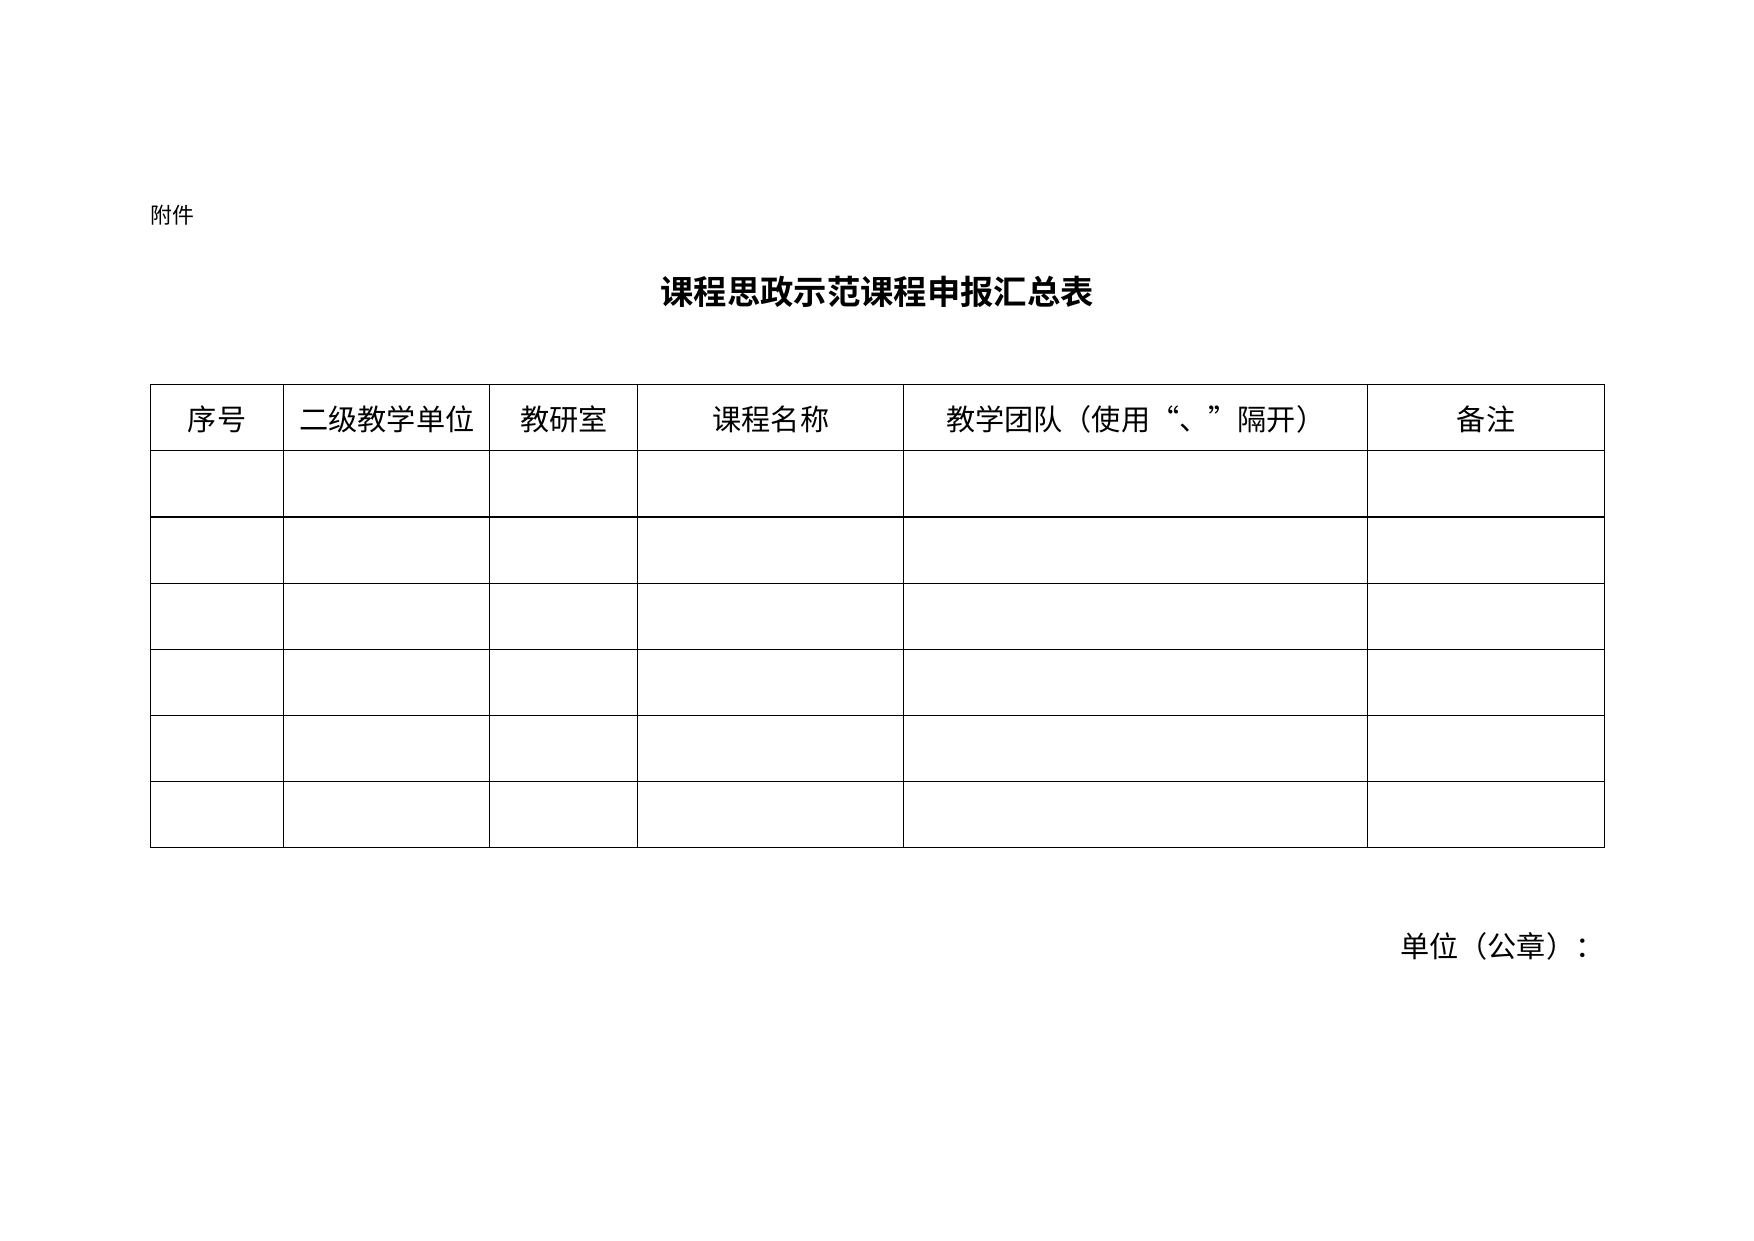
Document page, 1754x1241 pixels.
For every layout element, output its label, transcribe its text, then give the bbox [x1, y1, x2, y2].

table_cell [1368, 650, 1604, 714]
table_cell [151, 584, 283, 648]
table_cell [638, 716, 903, 781]
table_cell [638, 584, 903, 648]
table_cell [284, 518, 489, 582]
table_cell [490, 650, 637, 714]
table_cell [284, 451, 489, 516]
table_cell [151, 782, 283, 847]
table_header 备注 [1368, 385, 1604, 450]
table_header 课程名称 [638, 385, 903, 450]
table_header 教学团队（使用“、”隔开） [904, 385, 1367, 450]
table_cell [904, 650, 1367, 714]
table_cell [284, 716, 489, 781]
table_cell [151, 451, 283, 516]
table_cell [490, 518, 637, 582]
table_cell [904, 716, 1367, 781]
table_cell [1368, 518, 1604, 582]
table_cell [1368, 716, 1604, 781]
table_cell [904, 451, 1367, 516]
text 单位（公章）： [150, 913, 1604, 978]
table_header 教研室 [490, 385, 637, 450]
table_header 二级教学单位 [284, 385, 489, 450]
table_cell [904, 518, 1367, 582]
table_cell [1368, 451, 1604, 516]
table_cell [638, 650, 903, 714]
table_cell [490, 584, 637, 648]
text 附件 [150, 198, 1604, 230]
table_cell [284, 782, 489, 847]
table_header 序号 [151, 385, 283, 450]
subtitle 课程思政示范课程申报汇总表 [150, 257, 1604, 322]
table_cell [1368, 584, 1604, 648]
table_cell [490, 716, 637, 781]
table_cell [284, 584, 489, 648]
table_cell [904, 584, 1367, 648]
table_cell [904, 782, 1367, 847]
table_cell [638, 518, 903, 582]
table_cell [284, 650, 489, 714]
table_cell [151, 650, 283, 714]
table_cell [490, 782, 637, 847]
table_cell [151, 716, 283, 781]
table_cell [151, 518, 283, 582]
table_cell [490, 451, 637, 516]
table_cell [1368, 782, 1604, 847]
table_cell [638, 451, 903, 516]
table_cell [638, 782, 903, 847]
